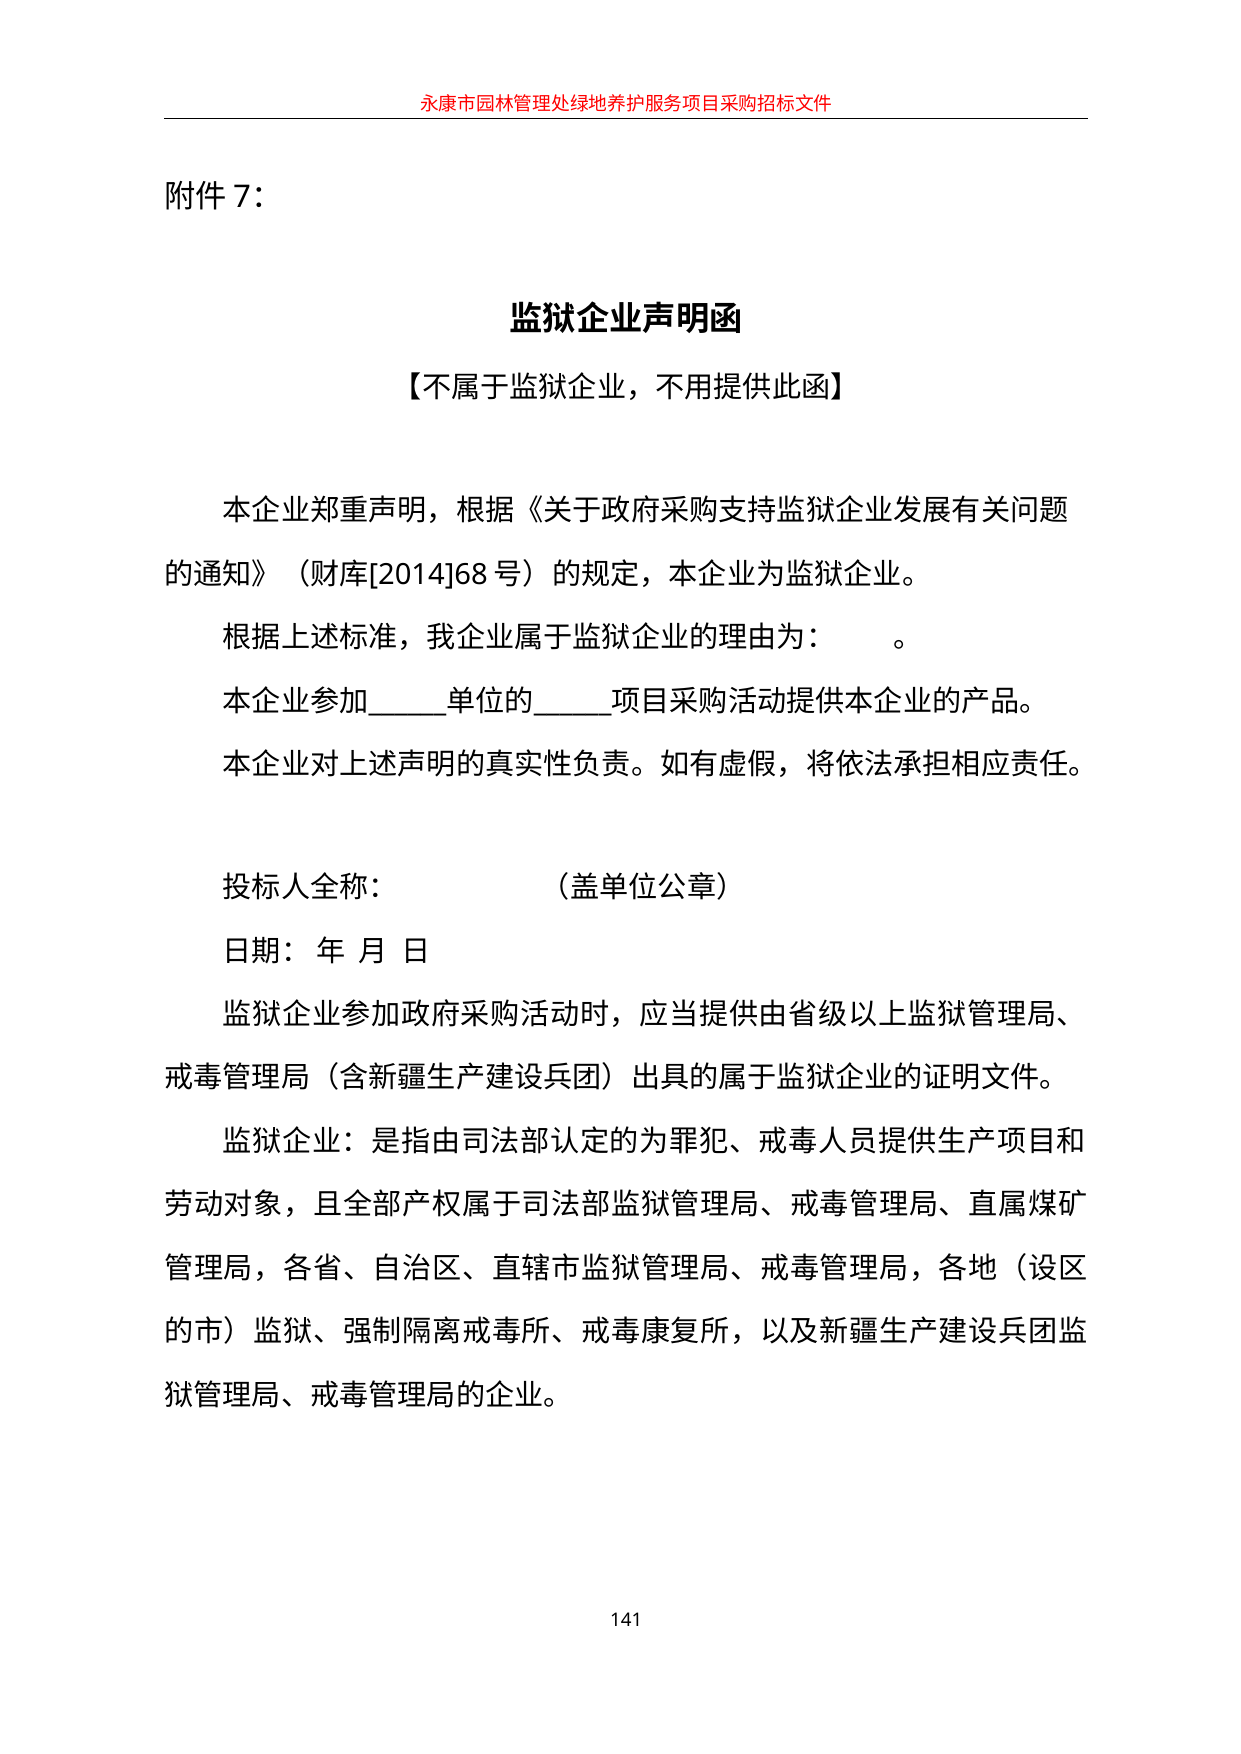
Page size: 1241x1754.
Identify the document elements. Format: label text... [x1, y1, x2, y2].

text 根据上述标准，我企业属于监狱企业的理由为： 。 [164, 614, 1088, 656]
text 【不属于监狱企业，不用提供此函】 [164, 364, 1088, 406]
text 监狱企业参加政府采购活动时，应当提供由省级以上监狱管理局、戒毒管理局（含新疆生产建设兵团）出具的属于监狱企业的证明文件。 [164, 991, 1088, 1096]
text 附件7： [164, 159, 1088, 228]
text 监狱企业声明函 [164, 292, 1088, 340]
text 投标人全称： （盖单位公章） [164, 864, 1088, 906]
text 本企业对上述声明的真实性负责。如有虚假，将依法承担相应责任。 [164, 741, 1088, 783]
text 监狱企业：是指由司法部认定的为罪犯、戒毒人员提供生产项目和劳动对象，且全部产权属于司法部监狱管理局、戒毒管理局、直属煤矿管理局，各省、自治区、直辖市监狱管理局、戒毒管理局，各地（设区的市）监狱、强制隔离戒毒所、戒毒康复所，以及新疆生产建设兵团监狱管理局、戒毒管理局的企业。 [164, 1117, 1088, 1413]
text 本企业郑重声明，根据《关于政府采购支持监狱企业发展有关问题的通知》（财库[2014]68号）的规定，本企业为监狱企业。 [164, 487, 1088, 593]
text 本企业参加______单位的______项目采购活动提供本企业的产品。 [164, 677, 1088, 720]
text 日期： 年 月 日 [164, 927, 1088, 969]
